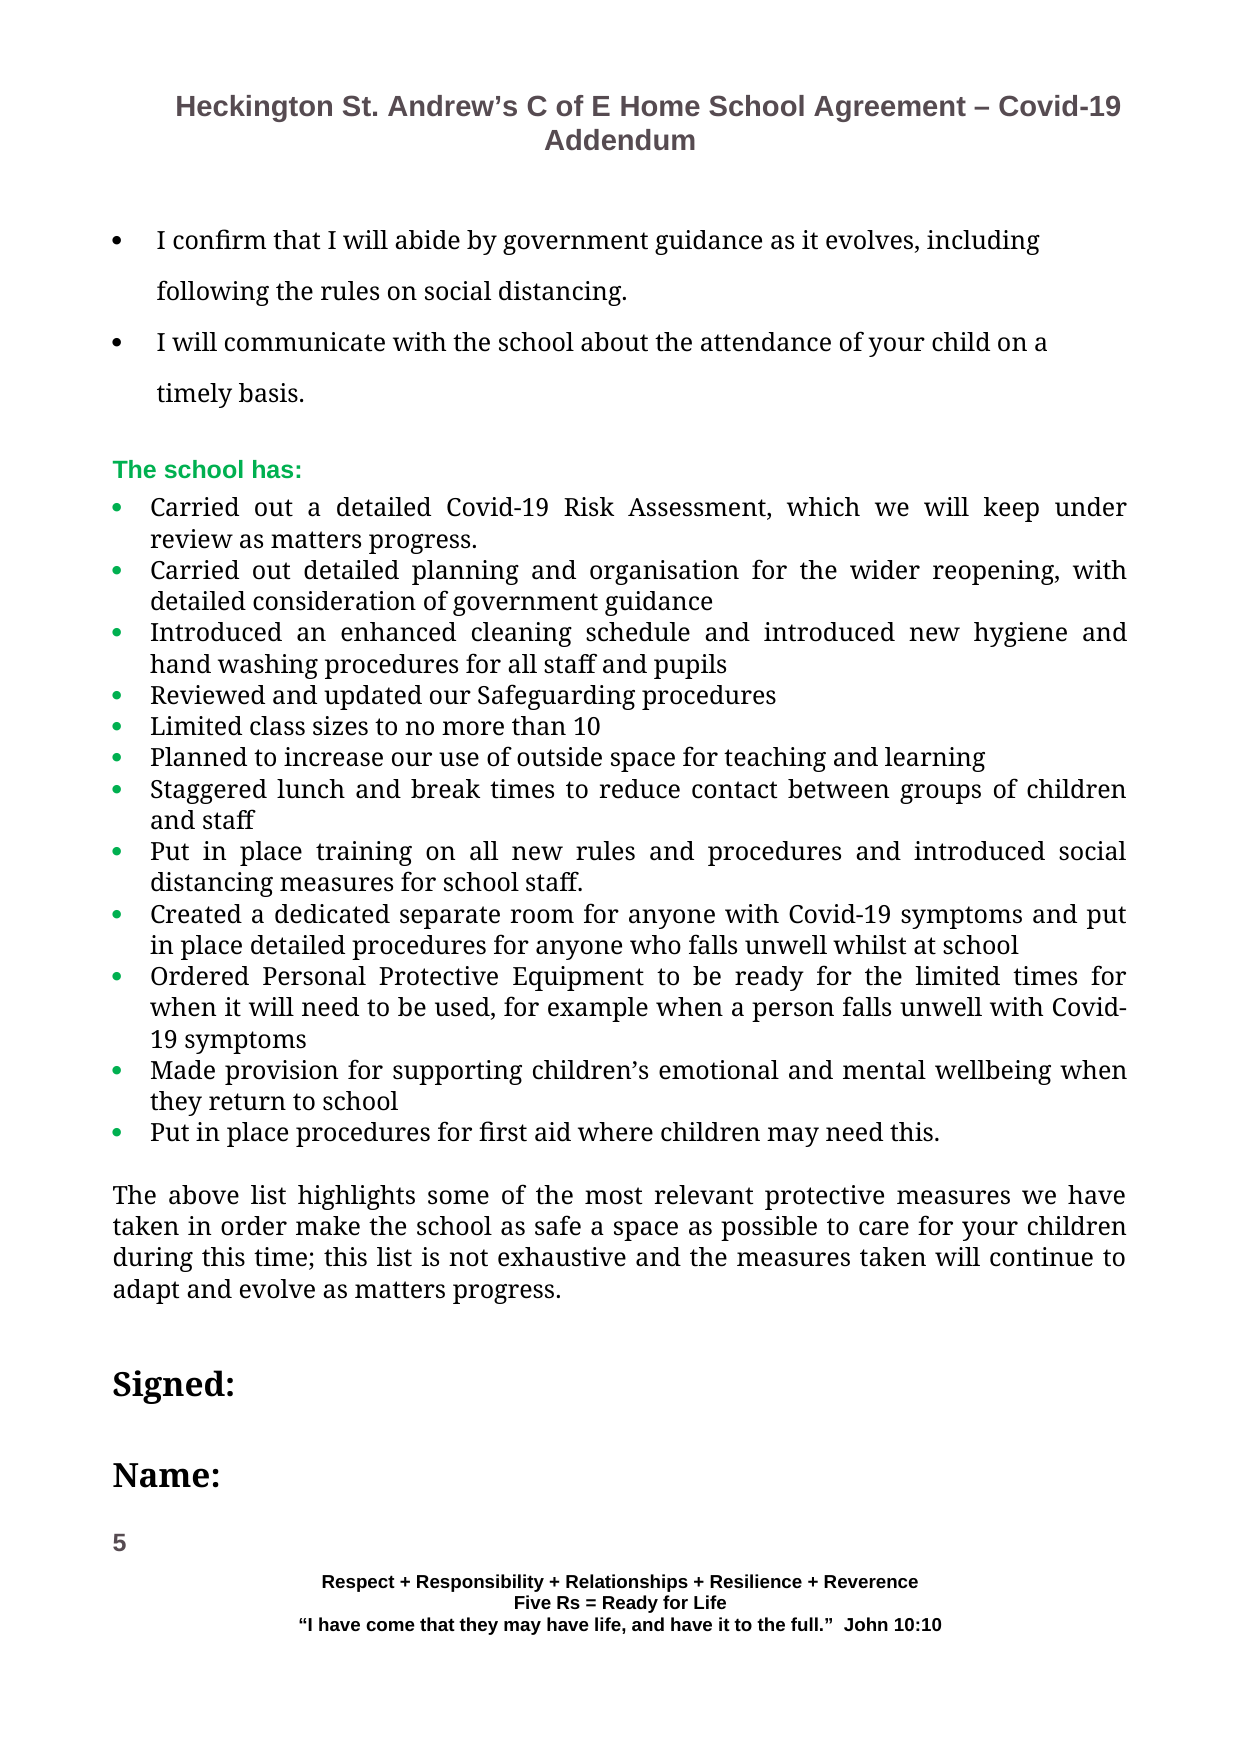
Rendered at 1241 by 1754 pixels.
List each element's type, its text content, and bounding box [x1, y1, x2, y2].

list I will communicate with the school about the attendance of your child on a timely basis. [112, 325, 1128, 410]
list Put in place procedures for first aid where children may need this. [112, 1117, 1128, 1148]
text Signed: [112, 1361, 1128, 1406]
list Reviewed and updated our Safeguarding procedures [112, 679, 1128, 711]
list Introduced an enhanced cleaning schedule and introduced new hygiene and hand washing procedures for all staff and pupils [112, 617, 1128, 679]
text Name: [112, 1451, 1128, 1497]
list Carried out detailed planning and organisation for the wider reopening, with detailed consideration of government guidance [112, 554, 1128, 617]
list Staggered lunch and break times to reduce contact between groups of children and staff [112, 773, 1128, 836]
list Carried out a detailed Covid-19 Risk Assessment, which we will keep under review as matters progress. [112, 492, 1128, 554]
list Limited class sizes to no more than 10 [112, 711, 1128, 742]
list The above list highlights some of the most relevant protective measures we have taken in order make the school as safe a space as possible to care for your children during this time; this list is not exhaustive and the measures taken will continue to adapt and evolve as matters progress. [112, 1179, 1128, 1304]
list Put in place training on all new rules and procedures and introduced social distancing measures for school staff. [112, 836, 1128, 898]
list Planned to increase our use of outside space for teaching and learning [112, 742, 1128, 773]
list I confirm that I will abide by government guidance as it evolves, including following the rules on social distancing. [112, 223, 1128, 308]
list Made provision for supporting children’s emotional and mental wellbeing when they return to school [112, 1054, 1128, 1117]
list Created a dedicated separate room for anyone with Covid-19 symptoms and put in place detailed procedures for anyone who falls unwell whilst at school [112, 898, 1128, 961]
list Ordered Personal Protective Equipment to be ready for the limited times for when it will need to be used, for example when a person falls unwell with Covid-19 symptoms [112, 961, 1128, 1054]
subtitle The school has: [112, 452, 1128, 486]
